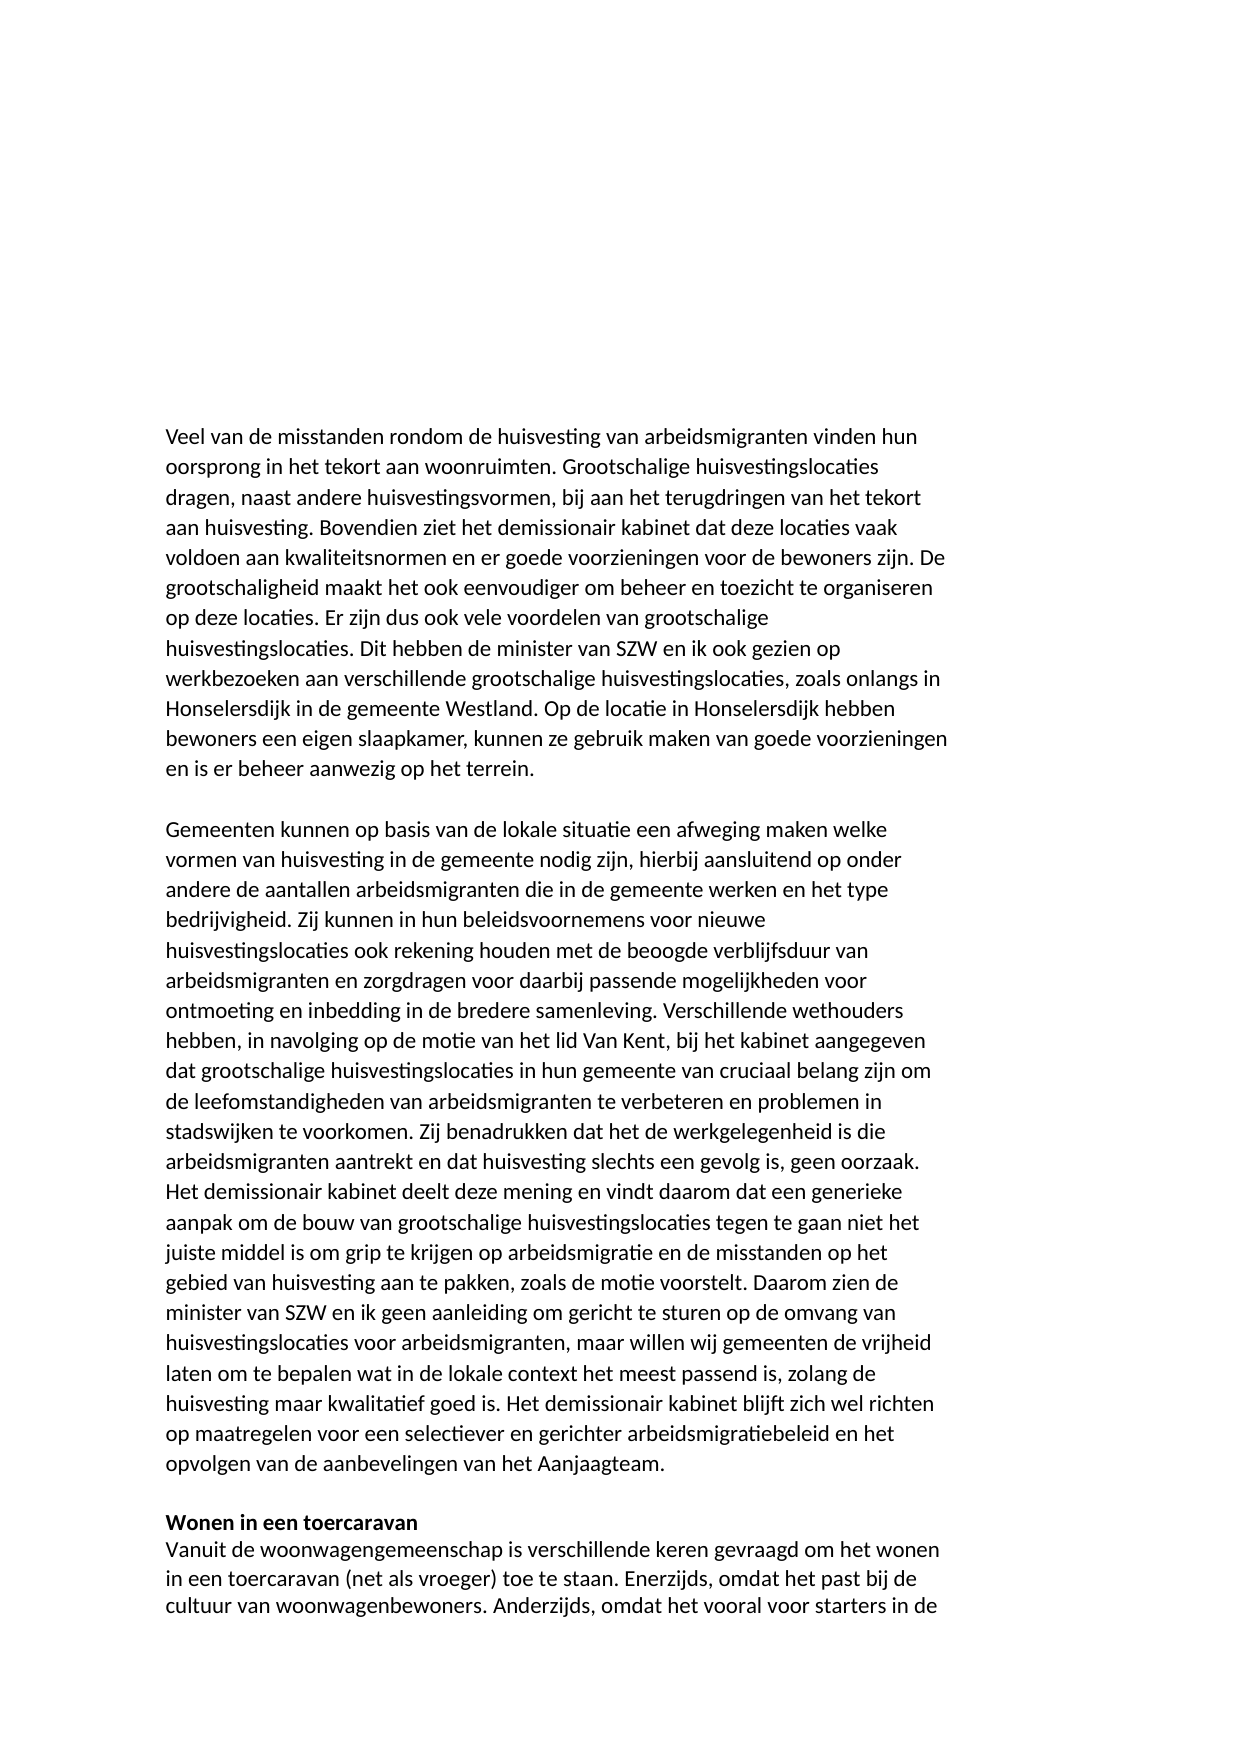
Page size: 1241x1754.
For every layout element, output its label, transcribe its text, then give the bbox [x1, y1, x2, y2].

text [165, 1536, 951, 1620]
text Gemeenten kunnen op basis van de lokale situatie een afweging maken welke vormen van huisvesting in de gemeente nodig zijn, hierbij aansluitend op onder andere de aantallen arbeidsmigranten die in de gemeente werken en het type bedrijvigheid. Zij kunnen in hun beleidsvoornemens voor nieuwe huisvestingslocaties ook rekening houden met de beoogde verblijfsduur van arbeidsmigranten en zorgdragen voor daarbij passende mogelijkheden voor ontmoeting en inbedding in de bredere samenleving. Verschillende wethouders hebben, in navolging op de motie van het lid Van Kent, bij het kabinet aangegeven dat grootschalige huisvestingslocaties in hun gemeente van cruciaal belang zijn om de leefomstandigheden van arbeidsmigranten te verbeteren en problemen in stadswijken te voorkomen. Zij benadrukken dat het de werkgelegenheid is die arbeidsmigranten aantrekt en dat huisvesting slechts een gevolg is, geen oorzaak. Het demissionair kabinet deelt deze mening en vindt daarom dat een generieke aanpak om de bouw van grootschalige huisvestingslocaties tegen te gaan niet het juiste middel is om grip te krijgen op arbeidsmigratie en de misstanden op het gebied van huisvesting aan te pakken, zoals de motie voorstelt. Daarom zien de minister van SZW en ik geen aanleiding om gericht te sturen op de omvang van huisvestingslocaties voor arbeidsmigranten, maar willen wij gemeenten de vrijheid laten om te bepalen wat in de lokale context het meest passend is, zolang de huisvesting maar kwalitatief goed is. Het demissionair kabinet blijft zich wel richten op maatregelen voor een selectiever en gerichter arbeidsmigratiebeleid en het opvolgen van de aanbevelingen van het Aanjaagteam. [165, 815, 951, 1477]
text Veel van de misstanden rondom de huisvesting van arbeidsmigranten vinden hun oorsprong in het tekort aan woonruimten. Grootschalige huisvestingslocaties dragen, naast andere huisvestingsvormen, bij aan het terugdringen van het tekort aan huisvesting. Bovendien ziet het demissionair kabinet dat deze locaties vaak voldoen aan kwaliteitsnormen en er goede voorzieningen voor de bewoners zijn. De grootschaligheid maakt het ook eenvoudiger om beheer en toezicht te organiseren op deze locaties. Er zijn dus ook vele voordelen van grootschalige huisvestingslocaties. Dit hebben de minister van SZW en ik ook gezien op werkbezoeken aan verschillende grootschalige huisvestingslocaties, zoals onlangs in Honselersdijk in de gemeente Westland. Op de locatie in Honselersdijk hebben bewoners een eigen slaapkamer, kunnen ze gebruik maken van goede voorzieningen en is er beheer aanwezig op het terrein. [165, 422, 951, 783]
text Wonen in een toercaravan [165, 1508, 951, 1536]
